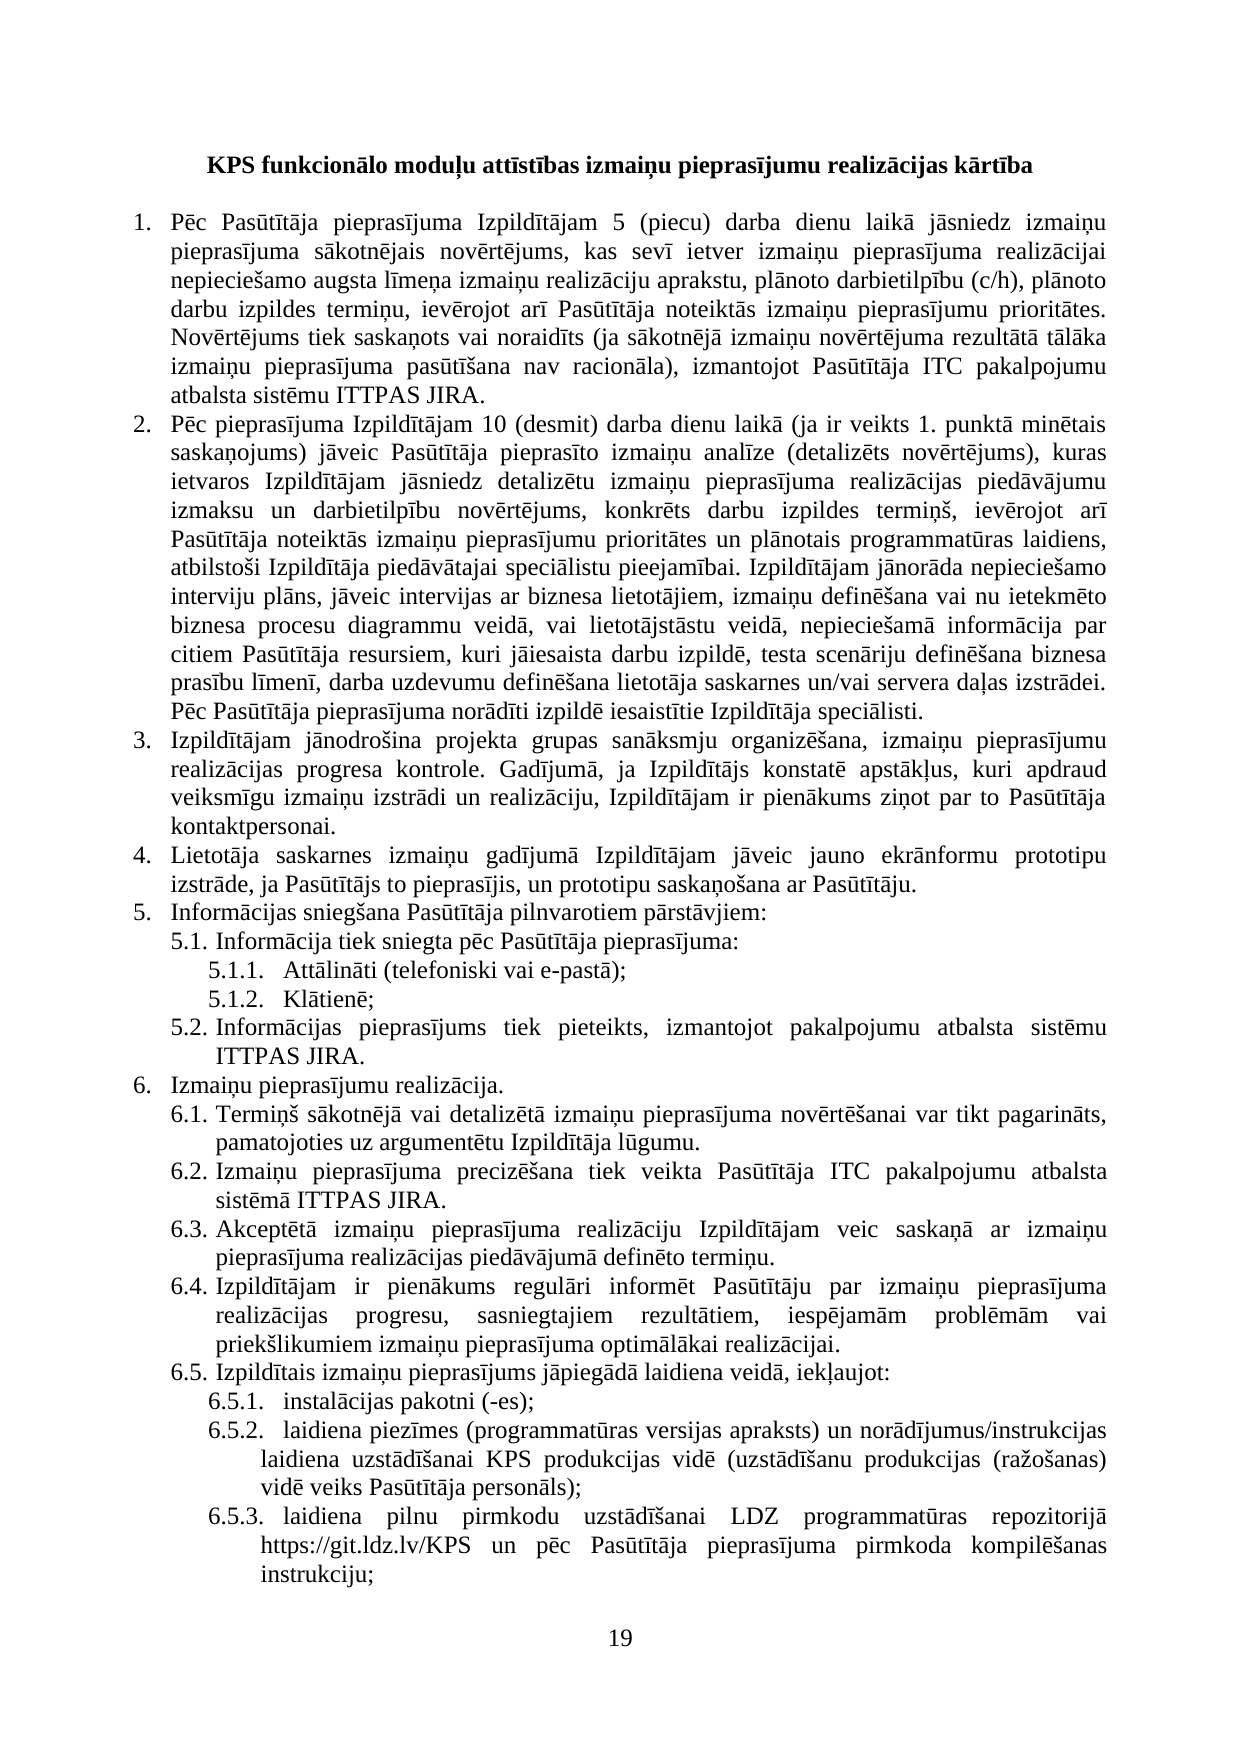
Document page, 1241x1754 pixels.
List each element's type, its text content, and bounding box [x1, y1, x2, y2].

list laidiena pilnu pirmkodu uzstādīšanai LDZ programmatūras repozitorijā https://git.ldz.lv/KPS un pēc Pasūtītāja pieprasījuma pirmkoda kompilēšanas instrukciju; [208, 1501, 1107, 1587]
list Attālināti (telefoniski vai e-pastā); [208, 955, 1107, 984]
list Informācijas sniegšana Pasūtītāja pilnvarotiem pārstāvjiem: [133, 897, 1107, 926]
list Informācija tiek sniegta pēc Pasūtītāja pieprasījuma: [170, 926, 1107, 955]
list laidiena piezīmes (programmatūras versijas apraksts) un norādījumus/instrukcijas laidiena uzstādīšanai KPS produkcijas vidē (uzstādīšanu produkcijas (ražošanas) vidē veiks Pasūtītāja personāls); [208, 1415, 1107, 1501]
list Izmaiņu pieprasījuma precizēšana tiek veikta Pasūtītāja ITC pakalpojumu atbalsta sistēmā ITTPAS JIRA. [170, 1156, 1107, 1214]
list Lietotāja saskarnes izmaiņu gadījumā Izpildītājam jāveic jauno ekrānformu prototipu izstrāde, ja Pasūtītājs to pieprasījis, un prototipu saskaņošana ar Pasūtītāju. [133, 840, 1107, 897]
list Izpildītājam ir pienākums regulāri informēt Pasūtītāju par izmaiņu pieprasījuma realizācijas progresu, sasniegtajiem rezultātiem, iespējamām problēmām vai priekšlikumiem izmaiņu pieprasījuma optimālākai realizācijai. [170, 1271, 1107, 1357]
list instalācijas pakotni (-es); [208, 1386, 1107, 1415]
list Izpildītājam jānodrošina projekta grupas sanāksmju organizēšana, izmaiņu pieprasījumu realizācijas progresa kontrole. Gadījumā, ja Izpildītājs konstatē apstākļus, kuri apdraud veiksmīgu izmaiņu izstrādi un realizāciju, Izpildītājam ir pienākums ziņot par to Pasūtītāja kontaktpersonai. [133, 725, 1107, 840]
list Termiņš sākotnējā vai detalizētā izmaiņu pieprasījuma novērtēšanai var tikt pagarināts, pamatojoties uz argumentētu Izpildītāja lūgumu. [170, 1099, 1107, 1156]
list Informācijas pieprasījums tiek pieteikts, izmantojot pakalpojumu atbalsta sistēmu ITTPAS JIRA. [170, 1012, 1107, 1070]
list Pēc pieprasījuma Izpildītājam 10 (desmit) darba dienu laikā (ja ir veikts 1. punktā minētais saskaņojums) jāveic Pasūtītāja pieprasīto izmaiņu analīze (detalizēts novērtējums), kuras ietvaros Izpildītājam jāsniedz detalizētu izmaiņu pieprasījuma realizācijas piedāvājumu izmaksu un darbietilpību novērtējums, konkrēts darbu izpildes termiņš, ievērojot arī Pasūtītāja noteiktās izmaiņu pieprasījumu prioritātes un plānotais programmatūras laidiens, atbilstoši Izpildītāja piedāvātajai speciālistu pieejamībai. Izpildītājam jānorāda nepieciešamo interviju plāns, jāveic intervijas ar biznesa lietotājiem, izmaiņu definēšana vai nu ietekmēto biznesa procesu diagrammu veidā, vai lietotājstāstu veidā, nepieciešamā informācija par citiem Pasūtītāja resursiem, kuri jāiesaista darbu izpildē, testa scenāriju definēšana biznesa prasību līmenī, darba uzdevumu definēšana lietotāja saskarnes un/vai servera daļas izstrādei. Pēc Pasūtītāja pieprasījuma norādīti izpildē iesaistītie Izpildītāja speciālisti. [133, 409, 1107, 725]
list Izpildītais izmaiņu pieprasījums jāpiegādā laidiena veidā, iekļaujot: [170, 1357, 1107, 1386]
list Pēc Pasūtītāja pieprasījuma Izpildītājam 5 (piecu) darba dienu laikā jāsniedz izmaiņu pieprasījuma sākotnējais novērtējums, kas sevī ietver izmaiņu pieprasījuma realizācijai nepieciešamo augsta līmeņa izmaiņu realizāciju aprakstu, plānoto darbietilpību (c/h), plānoto darbu izpildes termiņu, ievērojot arī Pasūtītāja noteiktās izmaiņu pieprasījumu prioritātes. Novērtējums tiek saskaņots vai noraidīts (ja sākotnējā izmaiņu novērtējuma rezultātā tālāka izmaiņu pieprasījuma pasūtīšana nav racionāla), izmantojot Pasūtītāja ITC pakalpojumu atbalsta sistēmu ITTPAS JIRA. [133, 207, 1107, 409]
list Izmaiņu pieprasījumu realizācija. [133, 1070, 1107, 1099]
list Akceptētā izmaiņu pieprasījuma realizāciju Izpildītājam veic saskaņā ar izmaiņu pieprasījuma realizācijas piedāvājumā definēto termiņu. [170, 1214, 1107, 1271]
list Klātienē; [208, 984, 1107, 1012]
text KPS funkcionālo moduļu attīstības izmaiņu pieprasījumu realizācijas kārtība [133, 150, 1107, 179]
